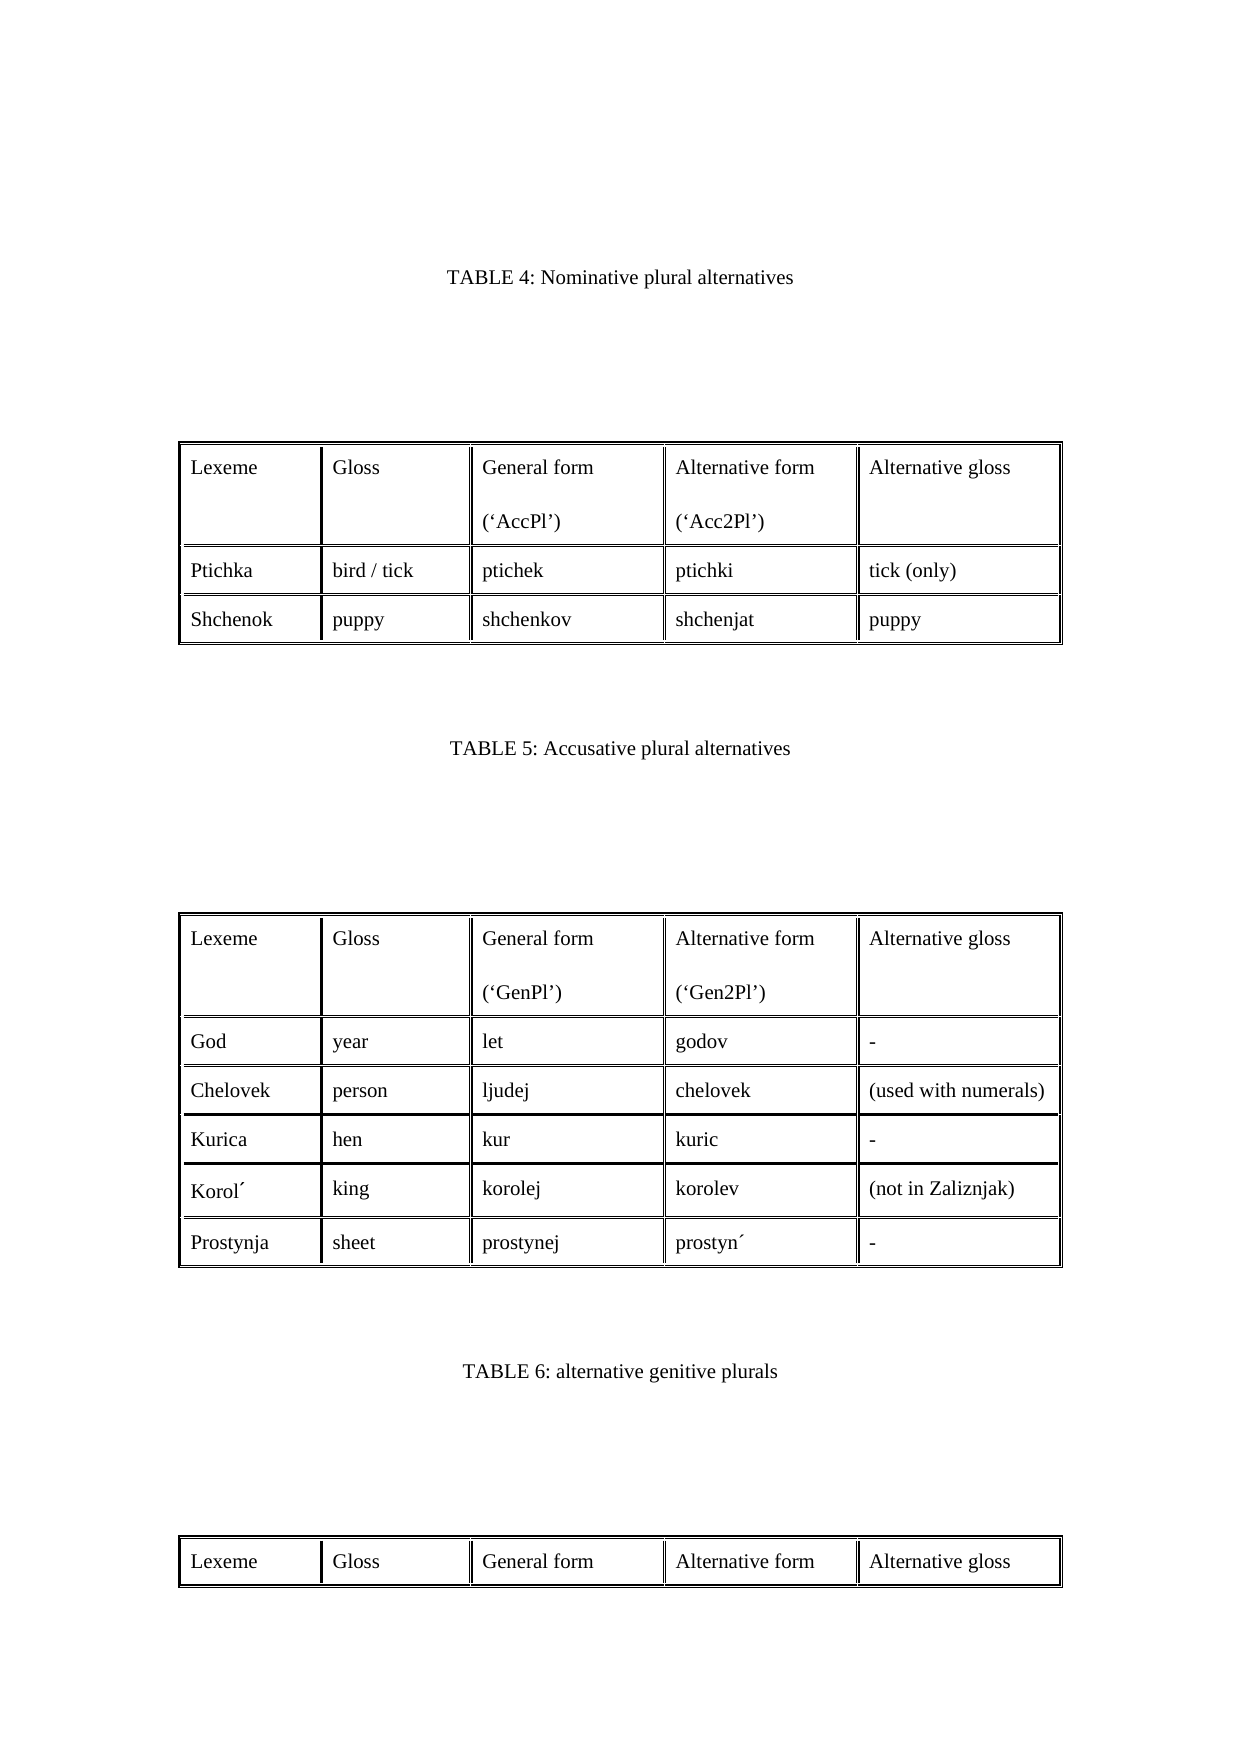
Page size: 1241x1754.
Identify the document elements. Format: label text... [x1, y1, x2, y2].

table_cell puppy [858, 593, 1061, 642]
table_cell kuric [666, 1116, 856, 1162]
table_cell godov [666, 1018, 856, 1064]
table_cell - [858, 1216, 1061, 1265]
table_cell kur [473, 1116, 663, 1162]
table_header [665, 1537, 858, 1584]
table_cell let [473, 1018, 663, 1064]
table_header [471, 1539, 664, 1584]
table_header Alternative form (‘Acc2Pl’) [665, 443, 858, 543]
text TABLE 6: alternative genitive plurals [150, 1359, 1090, 1383]
table_cell - [860, 1113, 1061, 1162]
text TABLE 4: Nominative plural alternatives [150, 265, 1090, 289]
table_cell hen [323, 1116, 469, 1162]
table_cell Prostynja [180, 1216, 321, 1265]
table_header Alternative form (‘Gen2Pl’) [665, 914, 858, 1014]
table_header Alternative gloss [858, 1539, 1059, 1584]
table_header Lexeme [181, 916, 321, 1014]
table_cell ljudej [473, 1067, 663, 1113]
table_cell ptichek [473, 547, 663, 593]
table_cell bird / tick [323, 547, 469, 593]
table_header Gloss [321, 914, 471, 1014]
table_cell year [323, 1018, 469, 1064]
table_cell shchenkov [471, 596, 664, 642]
table_cell sheet [321, 1216, 471, 1265]
table_cell Kurica [180, 1113, 320, 1162]
table_cell prostyn´ [665, 1216, 858, 1265]
text TABLE 5: Accusative plural alternatives [150, 736, 1090, 760]
table_cell (not in Zaliznjak) [860, 1162, 1059, 1216]
table_cell shchenjat [665, 593, 858, 642]
table_cell Korol´ [181, 1162, 320, 1216]
table_cell ptichki [666, 547, 856, 593]
table_header Alternative gloss [858, 445, 1059, 543]
table_header Gloss [321, 1537, 471, 1584]
table_cell king [323, 1165, 469, 1216]
table_cell (used with numerals) [858, 1064, 1061, 1113]
table_header Alternative gloss [858, 916, 1059, 1014]
table_cell Shchenok [180, 593, 321, 642]
table_cell Ptichka [181, 544, 320, 593]
table_cell Chelovek [180, 1064, 321, 1113]
table_cell person [323, 1067, 469, 1113]
table_cell puppy [321, 593, 471, 642]
table_header Lexeme [181, 445, 321, 543]
table_cell korolej [473, 1165, 663, 1216]
table_cell korolev [666, 1165, 856, 1216]
table_cell chelovek [666, 1067, 856, 1113]
table_header Gloss [321, 443, 471, 543]
table_header General form (‘GenPl’) [471, 916, 664, 1014]
table_cell - [860, 1015, 1060, 1064]
table_header General form (‘AccPl’) [471, 445, 664, 543]
table_cell prostynej [471, 1219, 664, 1265]
table_cell God [181, 1015, 320, 1064]
table_cell tick (only) [860, 544, 1060, 593]
table_header Lexeme [181, 1539, 321, 1584]
